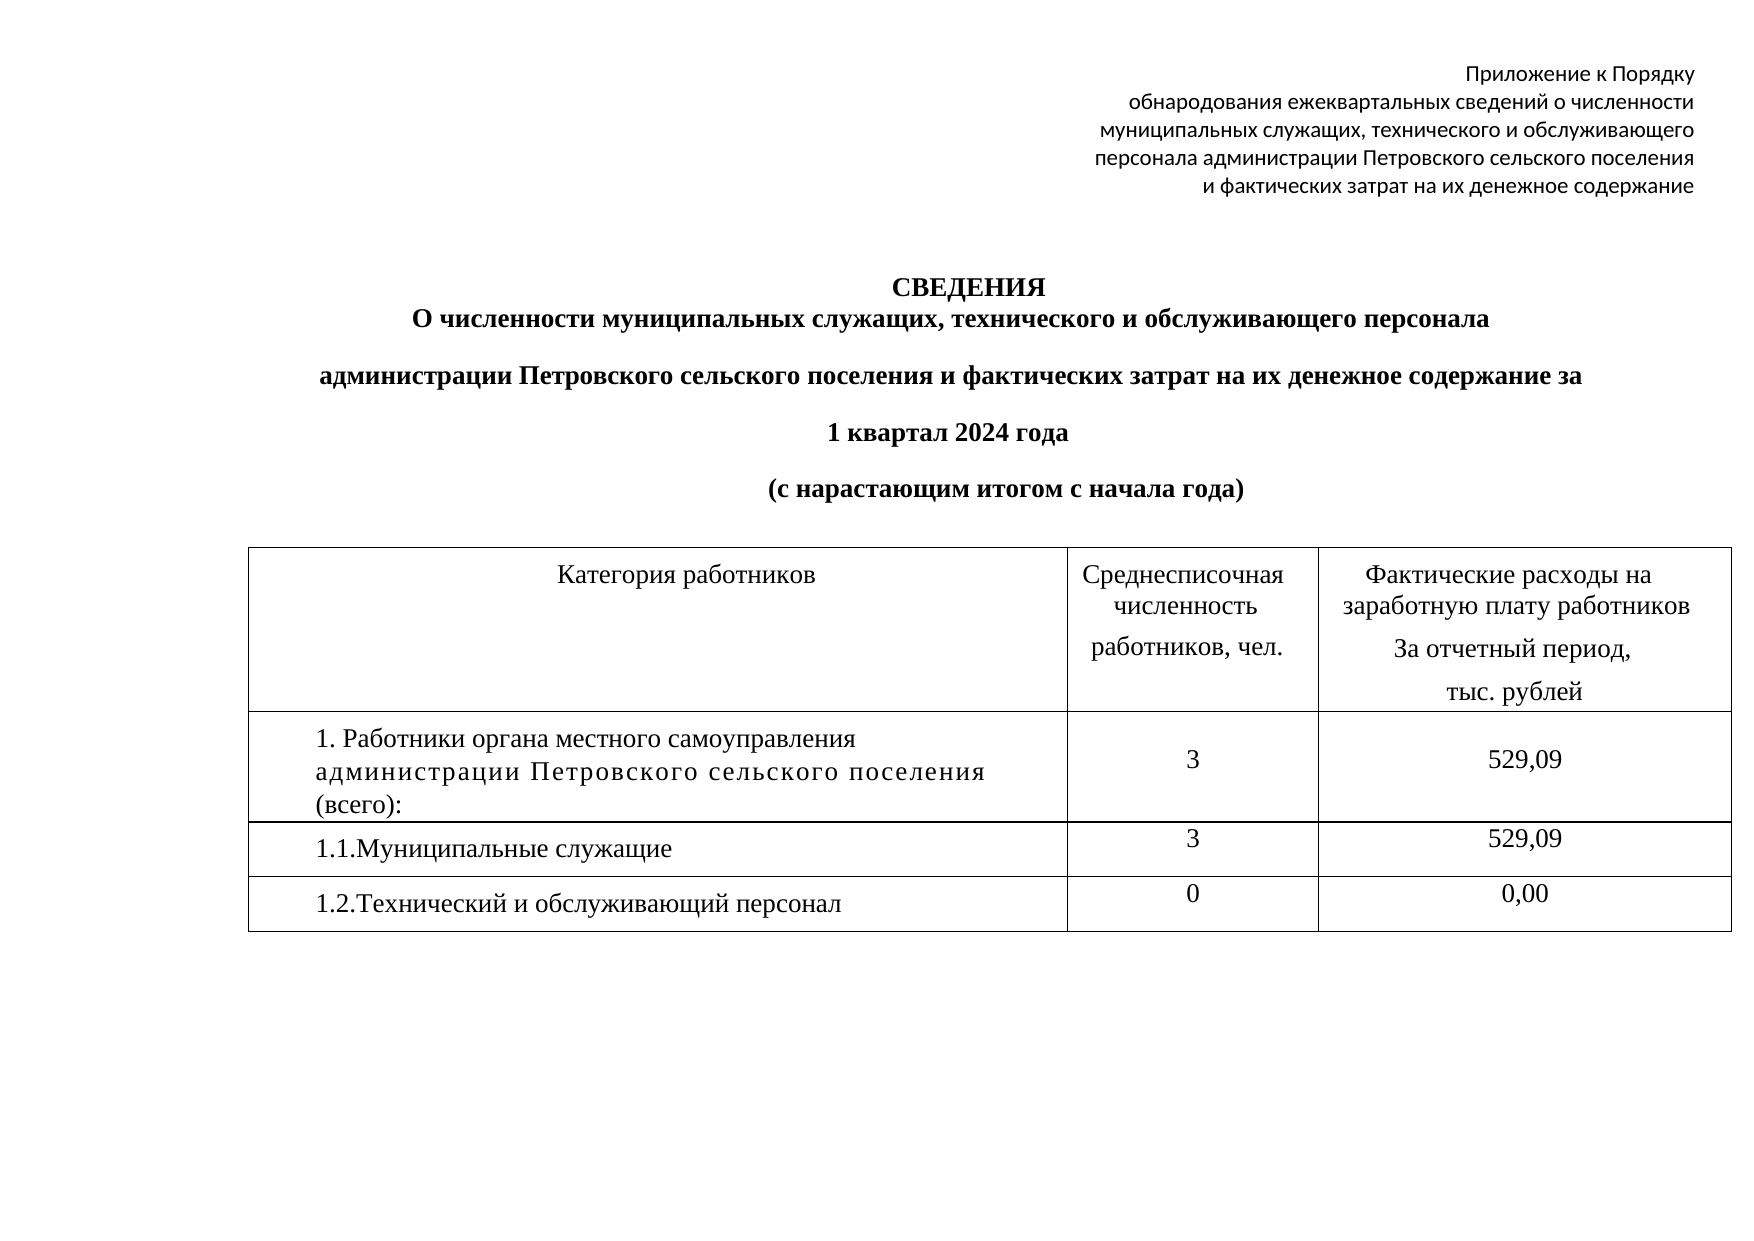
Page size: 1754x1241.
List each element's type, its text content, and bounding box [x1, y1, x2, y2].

table_cell 1.1.Муниципальные служащие [249, 823, 1067, 876]
table_cell 1.2.Технический и обслуживающий персонал [249, 877, 1067, 931]
table_cell 3 [1068, 712, 1318, 821]
table_header Среднесписочная численность работников, чел. [1068, 548, 1318, 711]
table_cell 529,09 [1319, 823, 1731, 876]
table_cell 3 [1068, 823, 1318, 876]
text администрации Петровского сельского поселения и фактических затрат на их денежное содержание за [236, 359, 1666, 390]
text СВЕДЕНИЯ [271, 271, 1666, 302]
text Приложение к Порядку [236, 59, 1695, 87]
text (с нарастающим итогом с начала года) [346, 472, 1666, 503]
table_cell 0 [1068, 877, 1318, 931]
text обнародования ежеквартальных сведений о численности [236, 87, 1695, 115]
text персонала администрации Петровского сельского поселения [236, 143, 1695, 171]
table_header Фактические расходы на заработную плату работников За отчетный период, тыс. рублей [1319, 548, 1731, 711]
text и фактических затрат на их денежное содержание [236, 171, 1695, 199]
text О численности муниципальных служащих, технического и обслуживающего персонала [236, 302, 1666, 334]
text 1 квартал 2024 года [236, 416, 1659, 447]
table_header Категория работников [249, 548, 1067, 711]
table_cell 529,09 [1319, 712, 1731, 821]
text муниципальных служащих, технического и обслуживающего [236, 115, 1695, 143]
table_cell 0,00 [1319, 877, 1731, 931]
table_cell 1. Работники органа местного самоуправления администрации Петровского сельского поселения (всего): [249, 712, 1067, 821]
